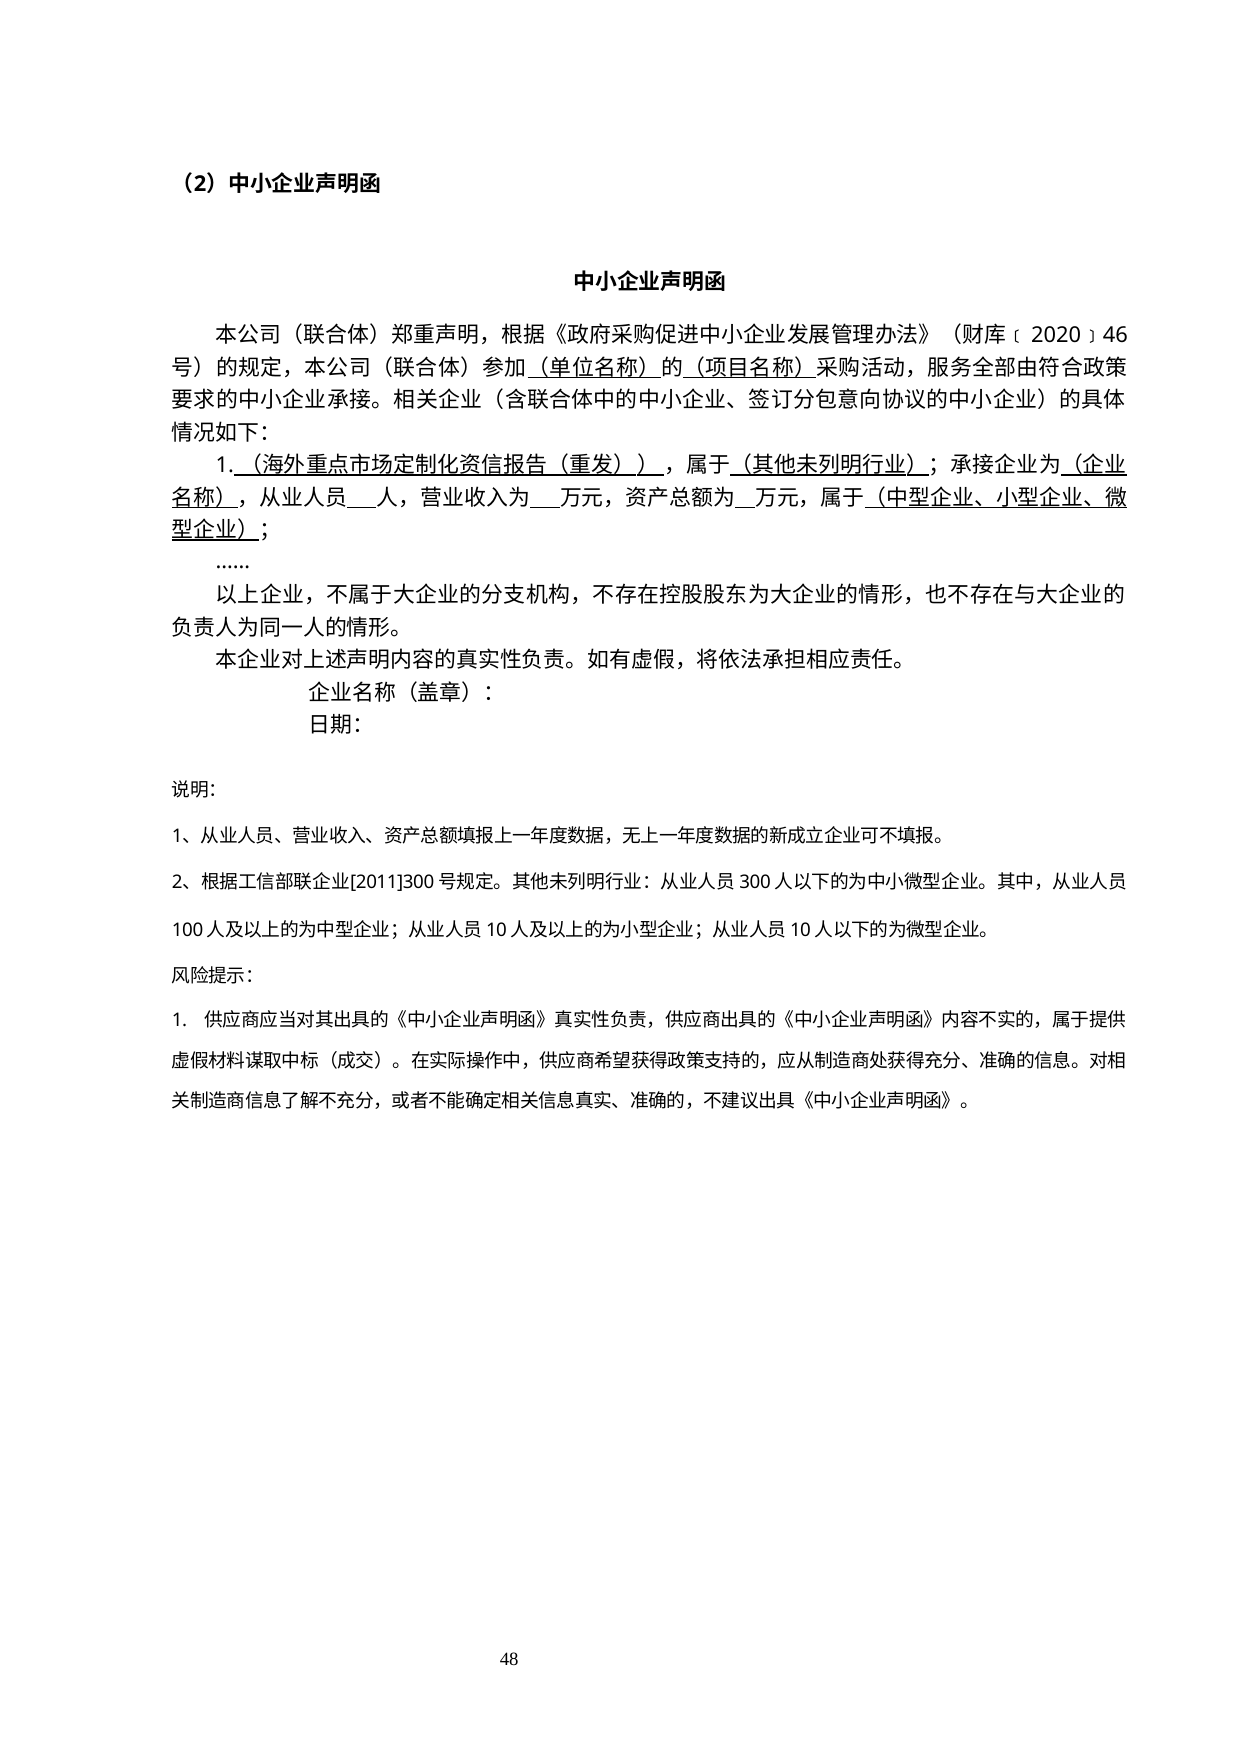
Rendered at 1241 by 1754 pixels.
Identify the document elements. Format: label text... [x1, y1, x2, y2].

text …… [172, 544, 1128, 577]
list （2）中小企业声明函 [172, 165, 1128, 198]
text 日期： [172, 707, 1128, 739]
text 中小企业声明函 [172, 264, 1128, 296]
text 1. （海外重点市场定制化资信报告（重发）） ，属于（其他未列明行业）；承接企业为（企业名称），从业人员 人，营业收入为 万元，资产总额为 万元，属于（中型企业、小型企业、微型企业）； [172, 447, 1128, 544]
text 1、从业人员、营业收入、资产总额填报上一年度数据，无上一年度数据的新成立企业可不填报。 [172, 818, 1128, 850]
text 本企业对上述声明内容的真实性负责。如有虚假，将依法承担相应责任。 [172, 642, 1128, 674]
text 企业名称（盖章）： [172, 674, 1128, 707]
text 本公司（联合体）郑重声明，根据《政府采购促进中小企业发展管理办法》（财库﹝2020﹞46 号）的规定，本公司（联合体）参加（单位名称）的（项目名称）采购活动，服务全部由符合政策要求的中小企业承接。相关企业（含联合体中的中小企业、签订分包意向协议的中小企业）的具体情况如下： [172, 317, 1128, 447]
text 以上企业，不属于大企业的分支机构，不存在控股股东为大企业的情形，也不存在与大企业的负责人为同一人的情形。 [172, 577, 1128, 642]
text 风险提示： [172, 958, 1128, 991]
text 说明： [172, 772, 1128, 804]
list 供应商应当对其出具的《中小企业声明函》真实性负责，供应商出具的《中小企业声明函》内容不实的，属于提供虚假材料谋取中标（成交）。在实际操作中，供应商希望获得政策支持的，应从制造商处获得充分、准确的信息。对相关制造商信息了解不充分，或者不能确定相关信息真实、准确的，不建议出具《中小企业声明函》。 [172, 1004, 1128, 1113]
text 2、根据工信部联企业[2011]300号规定。其他未列明行业：从业人员300人以下的为中小微型企业。其中，从业人员100人及以上的为中型企业；从业人员10人及以上的为小型企业；从业人员10人以下的为微型企业。 [172, 864, 1128, 945]
